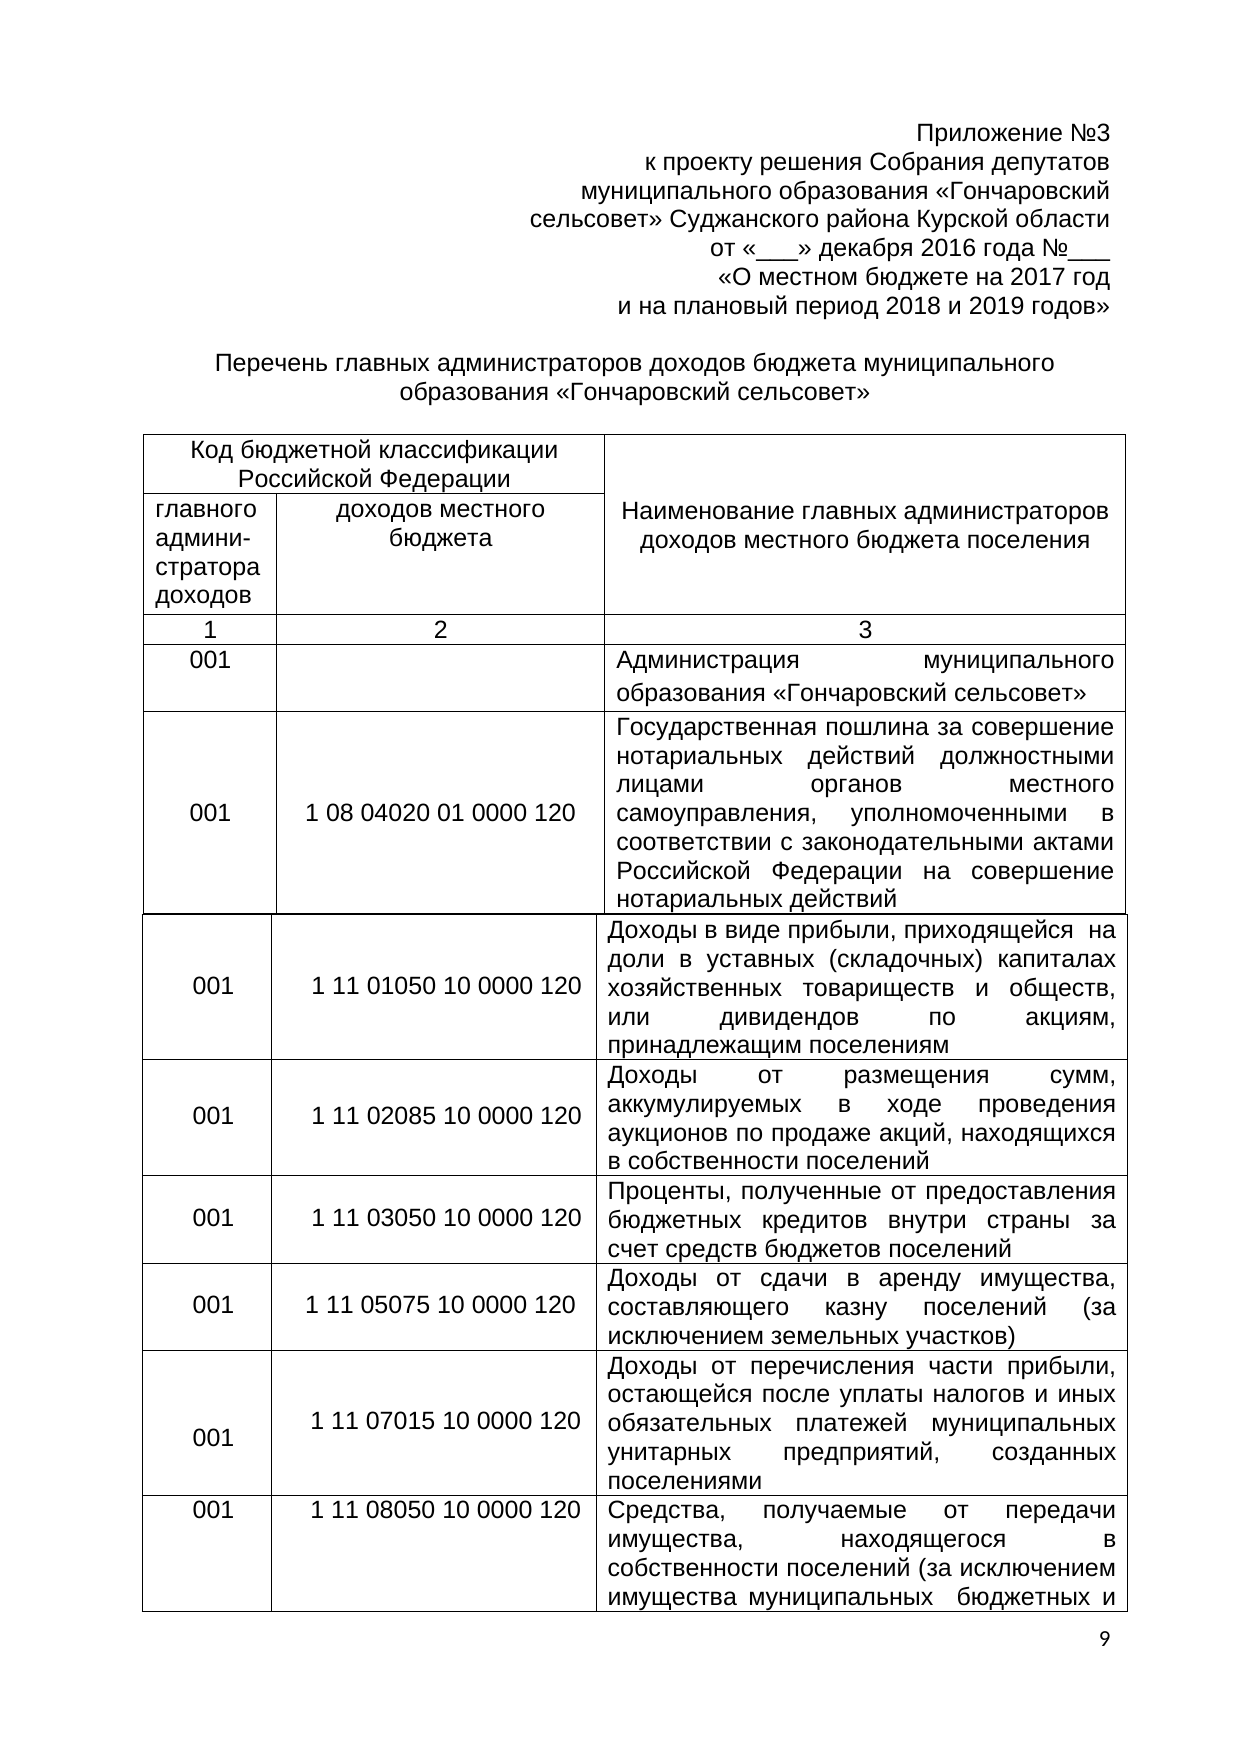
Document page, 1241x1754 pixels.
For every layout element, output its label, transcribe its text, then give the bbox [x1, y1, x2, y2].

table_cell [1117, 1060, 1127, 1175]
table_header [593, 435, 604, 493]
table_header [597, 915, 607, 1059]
table_cell 1 11 07015 10 0000 120 [272, 1351, 596, 1494]
table_header 001 [143, 915, 271, 1059]
table_cell 1 11 02085 10 0000 120 [272, 1060, 596, 1175]
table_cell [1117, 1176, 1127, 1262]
table_header 1 11 01050 10 0000 120 [272, 915, 596, 1059]
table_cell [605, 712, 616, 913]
text муниципального образования «Гончаровский [159, 176, 1110, 204]
table_cell 001 [143, 1351, 271, 1494]
text Перечень главных администраторов доходов бюджета муниципального образования «Гончаровский сельсовет» [159, 348, 1110, 406]
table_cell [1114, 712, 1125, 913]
text «О местном бюджете на 2017 год [159, 262, 1110, 291]
text сельсовет» Суджанского района Курской области [159, 204, 1110, 233]
table_cell [277, 645, 604, 711]
table_cell 001 [143, 1264, 271, 1350]
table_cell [272, 1496, 596, 1611]
text от «___» декабря 2016 года №___ [159, 233, 1110, 262]
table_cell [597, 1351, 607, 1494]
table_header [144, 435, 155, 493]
table_cell 001 [143, 1176, 271, 1262]
table_cell Администрация муниципального образования «Гончаровский сельсовет» [605, 645, 1125, 711]
table_header Наименование главных администраторов доходов местного бюджета поселения [605, 435, 1125, 614]
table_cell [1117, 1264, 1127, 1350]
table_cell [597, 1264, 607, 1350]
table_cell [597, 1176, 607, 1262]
text Приложение №3 [159, 118, 1110, 147]
table_cell 001 [144, 712, 276, 913]
text и на плановый период 2018 и 2019 годов» [159, 291, 1110, 319]
table_cell главного админи-стратора доходов [144, 494, 276, 614]
table_cell 1 08 04020 01 0000 120 [277, 712, 604, 913]
text к проекту решения Собрания депутатов [159, 147, 1110, 176]
table_cell 1 11 03050 10 0000 120 [272, 1176, 596, 1262]
table_cell 1 11 05075 10 0000 120 [272, 1264, 596, 1350]
table_cell 001 [143, 1060, 271, 1175]
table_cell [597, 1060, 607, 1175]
table_cell 001 [144, 645, 276, 711]
table_cell доходов местного бюджета [277, 494, 604, 614]
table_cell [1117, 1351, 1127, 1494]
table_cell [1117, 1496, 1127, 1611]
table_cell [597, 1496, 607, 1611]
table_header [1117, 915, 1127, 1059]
table_cell 001 [143, 1496, 271, 1611]
